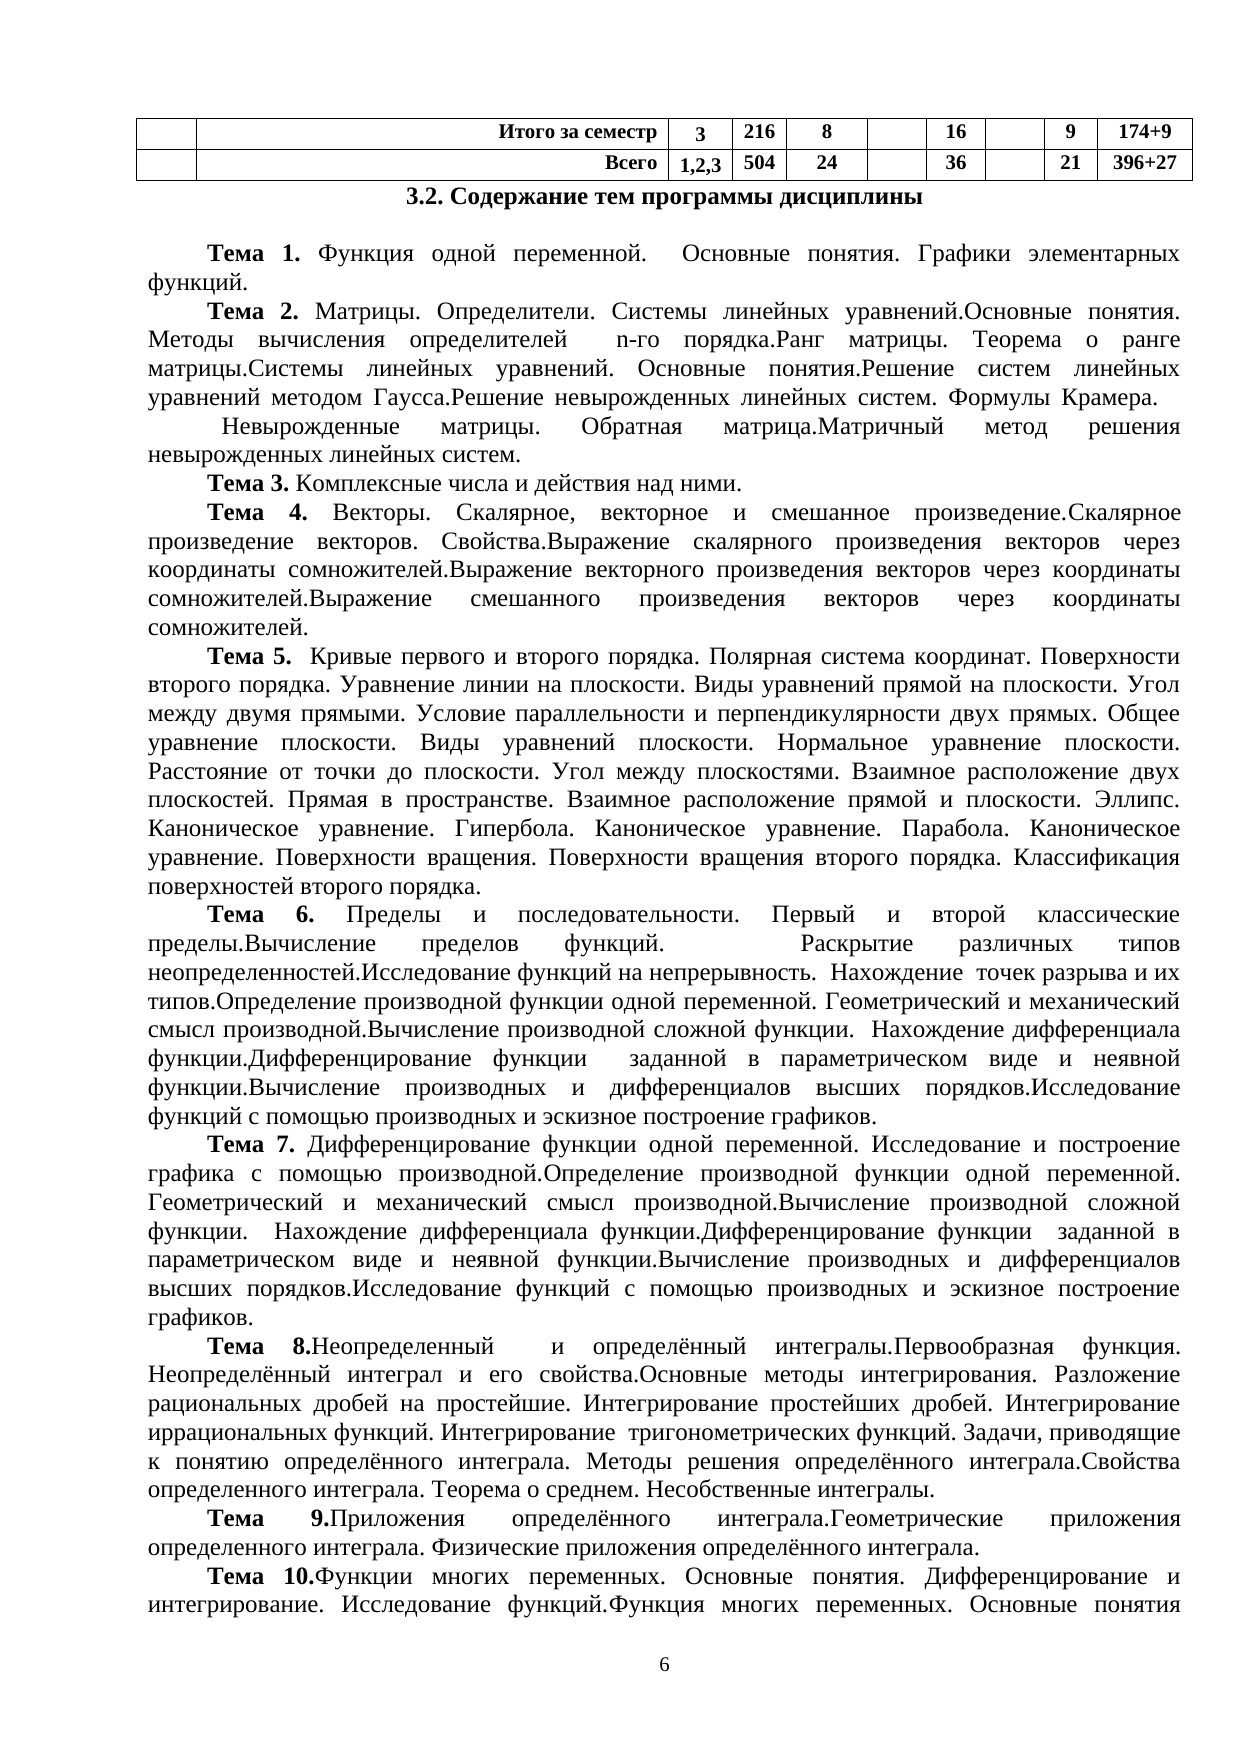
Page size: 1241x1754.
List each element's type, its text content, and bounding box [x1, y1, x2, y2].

list Тема 5. Кривые первого и второго порядка. Полярная система координат. Поверхности второго порядка. Уравнение линии на плоскости. Виды уравнений прямой на плоскости. Угол между двумя прямыми. Условие параллельности и перпендикулярности двух прямых. Общее уравнение плоскости. Виды уравнений плоскости. Нормальное уравнение плоскости. Расстояние от точки до плоскости. Угол между плоскостями. Взаимное расположение двух плоскостей. Прямая в пространстве. Взаимное расположение прямой и плоскости. Эллипс. Каноническое уравнение. Гипербола. Каноническое уравнение. Парабола. Каноническое уравнение. Поверхности вращения. Поверхности вращения второго порядка. Классификация поверхностей второго порядка. [148, 641, 1181, 899]
table_cell [986, 150, 1044, 180]
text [148, 1561, 1181, 1618]
table_cell 1,2,3 [669, 150, 732, 180]
list 3.2. Содержание тем программы дисциплины [148, 181, 1181, 209]
table_cell Всего [197, 150, 668, 180]
table_cell 396+27 [1098, 150, 1192, 180]
table_cell 8 [787, 119, 867, 149]
table_cell 9 [1045, 119, 1097, 149]
list Тема 1. Функция одной переменной. Основные понятия. Графики элементарных функций. [148, 238, 1181, 296]
table_cell 24 [787, 150, 867, 180]
table_cell Итого за семестр [197, 119, 668, 149]
table_cell 504 [733, 150, 786, 180]
table_cell [137, 150, 196, 180]
list Тема 8.Неопределенный и определённый интегралы.Первообразная функция. Неопределённый интеграл и его свойства.Основные методы интегрирования. Разложение рациональных дробей на простейшие. Интегрирование простейших дробей. Интегрирование иррациональных функций. Интегрирование тригонометрических функций. Задачи, приводящие к понятию определённого интеграла. Методы решения определённого интеграла.Свойства определенного интеграла. Теорема о среднем. Несобственные интегралы. [148, 1331, 1181, 1503]
table_cell [868, 150, 926, 180]
table_cell [137, 119, 196, 149]
table_cell 3 [669, 119, 732, 149]
list Тема 3. Комплексные числа и действия над ними. [148, 468, 1181, 497]
table_cell [868, 119, 926, 149]
text Тема 9.Приложения определённого интеграла.Геометрические приложения определенного интеграла. Физические приложения определённого интеграла. [148, 1503, 1181, 1561]
table_cell 21 [1045, 150, 1097, 180]
table_cell [986, 119, 1044, 149]
text Тема 4. Векторы. Скалярное, векторное и смешанное произведение.Скалярное произведение векторов. Свойства.Выражение скалярного произведения векторов через координаты сомножителей.Выражение векторного произведения векторов через координаты сомножителей.Выражение смешанного произведения векторов через координаты сомножителей. [148, 497, 1181, 641]
text Тема 6. Пределы и последовательности. Первый и второй классические пределы.Вычисление пределов функций. Раскрытие различных типов неопределенностей.Исследование функций на непрерывность. Нахождение точек разрыва и их типов.Определение производной функции одной переменной. Геометрический и механический смысл производной.Вычисление производной сложной функции. Нахождение дифференциала функции.Дифференцирование функции заданной в параметрическом виде и неявной функции.Вычисление производных и дифференциалов высших порядков.Исследование функций с помощью производных и эскизное построение графиков. [148, 899, 1181, 1129]
list Тема 7. Дифференцирование функции одной переменной. Исследование и построение графика с помощью производной.Определение производной функции одной переменной. Геометрический и механический смысл производной.Вычисление производной сложной функции. Нахождение дифференциала функции.Дифференцирование функции заданной в параметрическом виде и неявной функции.Вычисление производных и дифференциалов высших порядков.Исследование функций с помощью производных и эскизное построение графиков. [148, 1129, 1181, 1331]
list Тема 2. Матрицы. Определители. Системы линейных уравнений.Основные понятия. Методы вычисления определителей n-го порядка.Ранг матрицы. Теорема о ранге матрицы.Системы линейных уравнений. Основные понятия.Решение систем линейных уравнений методом Гаусса.Решение невырожденных линейных систем. Формулы Крамера. Невырожденные матрицы. Обратная матрица.Матричный метод решения невырожденных линейных систем. [148, 296, 1181, 468]
table_cell 174+9 [1098, 119, 1192, 149]
table_cell 216 [733, 119, 786, 149]
table_cell 16 [927, 119, 985, 149]
table_cell 36 [927, 150, 985, 180]
